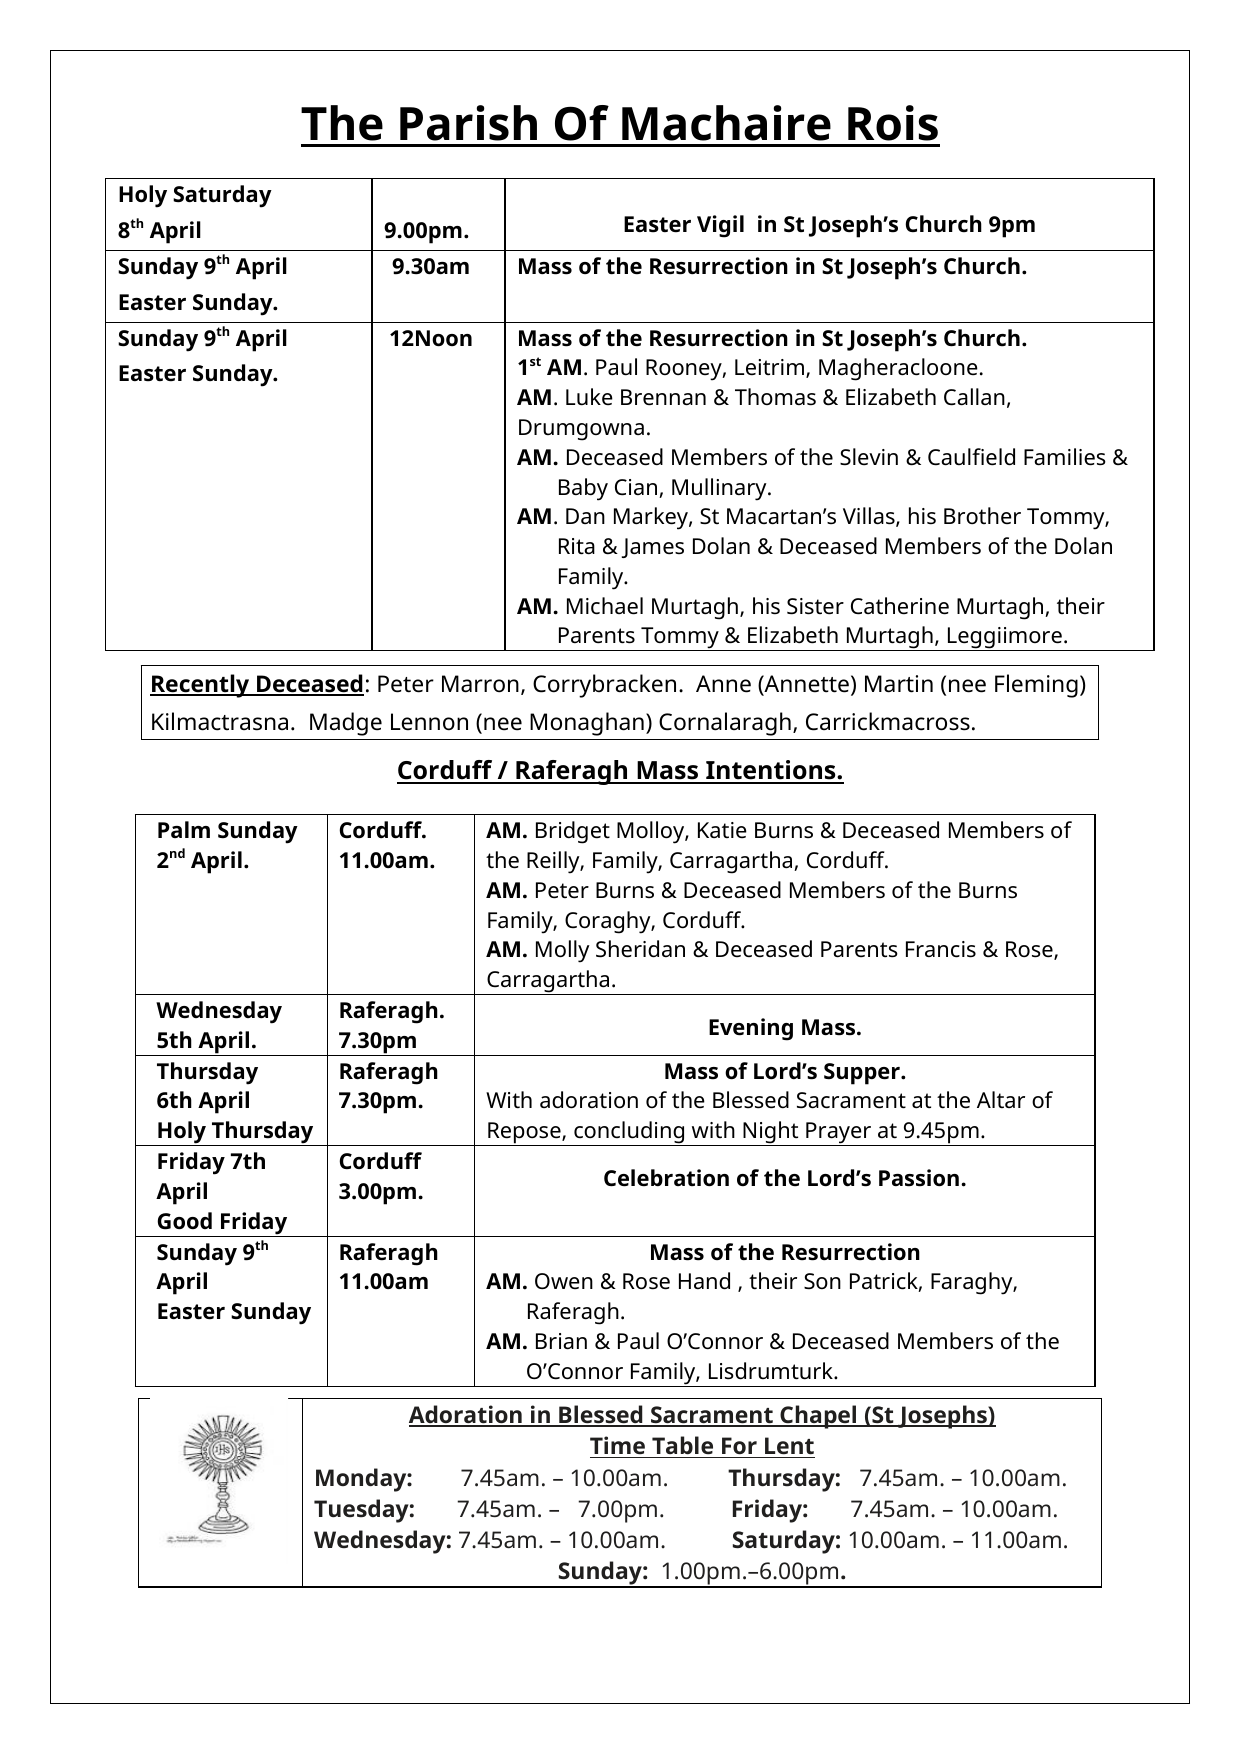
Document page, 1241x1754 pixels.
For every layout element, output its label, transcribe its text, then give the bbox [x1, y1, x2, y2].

table_cell 9.00pm. [373, 179, 504, 250]
table_cell Raferagh. 7.30pm [328, 995, 474, 1055]
table_cell 12Noon [373, 323, 504, 650]
picture [150, 1398, 289, 1564]
table_cell Mass of the Resurrection in St Joseph’s Church. [506, 251, 1153, 322]
table_header Corduff. 11.00am. [328, 815, 474, 994]
table_cell Friday 7th April Good Friday [136, 1146, 327, 1236]
table_cell Sunday 9th April Easter Sunday. [106, 251, 371, 322]
table_cell Mass of Lord’s Supper. With adoration of the Blessed Sacrament at the Altar of Repose, concluding with Night Prayer at 9.45pm. [475, 1056, 1094, 1145]
table_cell Sunday 9th April Easter Sunday. [106, 323, 371, 650]
table_cell Raferagh 7.30pm. [328, 1056, 474, 1145]
table_cell Raferagh 11.00am [328, 1237, 474, 1386]
table_cell Celebration of the Lord’s Passion. [475, 1146, 1094, 1236]
table_cell Thursday 6th April Holy Thursday [136, 1056, 327, 1145]
table_header Palm Sunday 2nd April. [136, 815, 327, 994]
table_header AM. Bridget Molloy, Katie Burns & Deceased Members of the Reilly, Family, Carragartha, Corduff. AM. Peter Burns & Deceased Members of the Burns Family, Coraghy, Corduff. AM. Molly Sheridan & Deceased Parents Francis & Rose, Carragartha. [475, 815, 1094, 994]
table_cell Mass of the Resurrection AM. Owen & Rose Hand , their Son Patrick, Faraghy, Raferagh. AM. Brian & Paul O’Connor & Deceased Members of the O’Connor Family, Lisdrumturk. [475, 1237, 1094, 1386]
table_cell Mass of the Resurrection in St Joseph’s Church. 1st AM. Paul Rooney, Leitrim, Magheracloone. AM. Luke Brennan & Thomas & Elizabeth Callan, Drumgowna. AM. Deceased Members of the Slevin & Caulfield Families & Baby Cian, Mullinary. AM. Dan Markey, St Macartan’s Villas, his Brother Tommy, Rita & James Dolan & Deceased Members of the Dolan Family. AM. Michael Murtagh, his Sister Catherine Murtagh, their Parents Tommy & Elizabeth Murtagh, Leggiimore. [506, 323, 1153, 650]
table_cell Wednesday 5th April. [136, 995, 327, 1055]
table_cell Evening Mass. [475, 995, 1094, 1055]
table_cell Sunday 9th April Easter Sunday [136, 1237, 327, 1386]
table_cell 9.30am [373, 251, 504, 322]
text Recently Deceased: Peter Marron, Corrybracken. Anne (Annette) Martin (nee Fleming) Kilmactrasna. Madge Lennon (nee Monaghan) Cornalaragh, Carrickmacross. [142, 666, 1098, 739]
table_cell Holy Saturday 8th April [106, 179, 371, 250]
table_cell Easter Vigil in St Joseph’s Church 9pm [506, 179, 1153, 250]
text Corduff / Raferagh Mass Intentions. [150, 753, 1090, 787]
table_header [139, 1399, 302, 1586]
table_cell Corduff 3.00pm. [328, 1146, 474, 1236]
